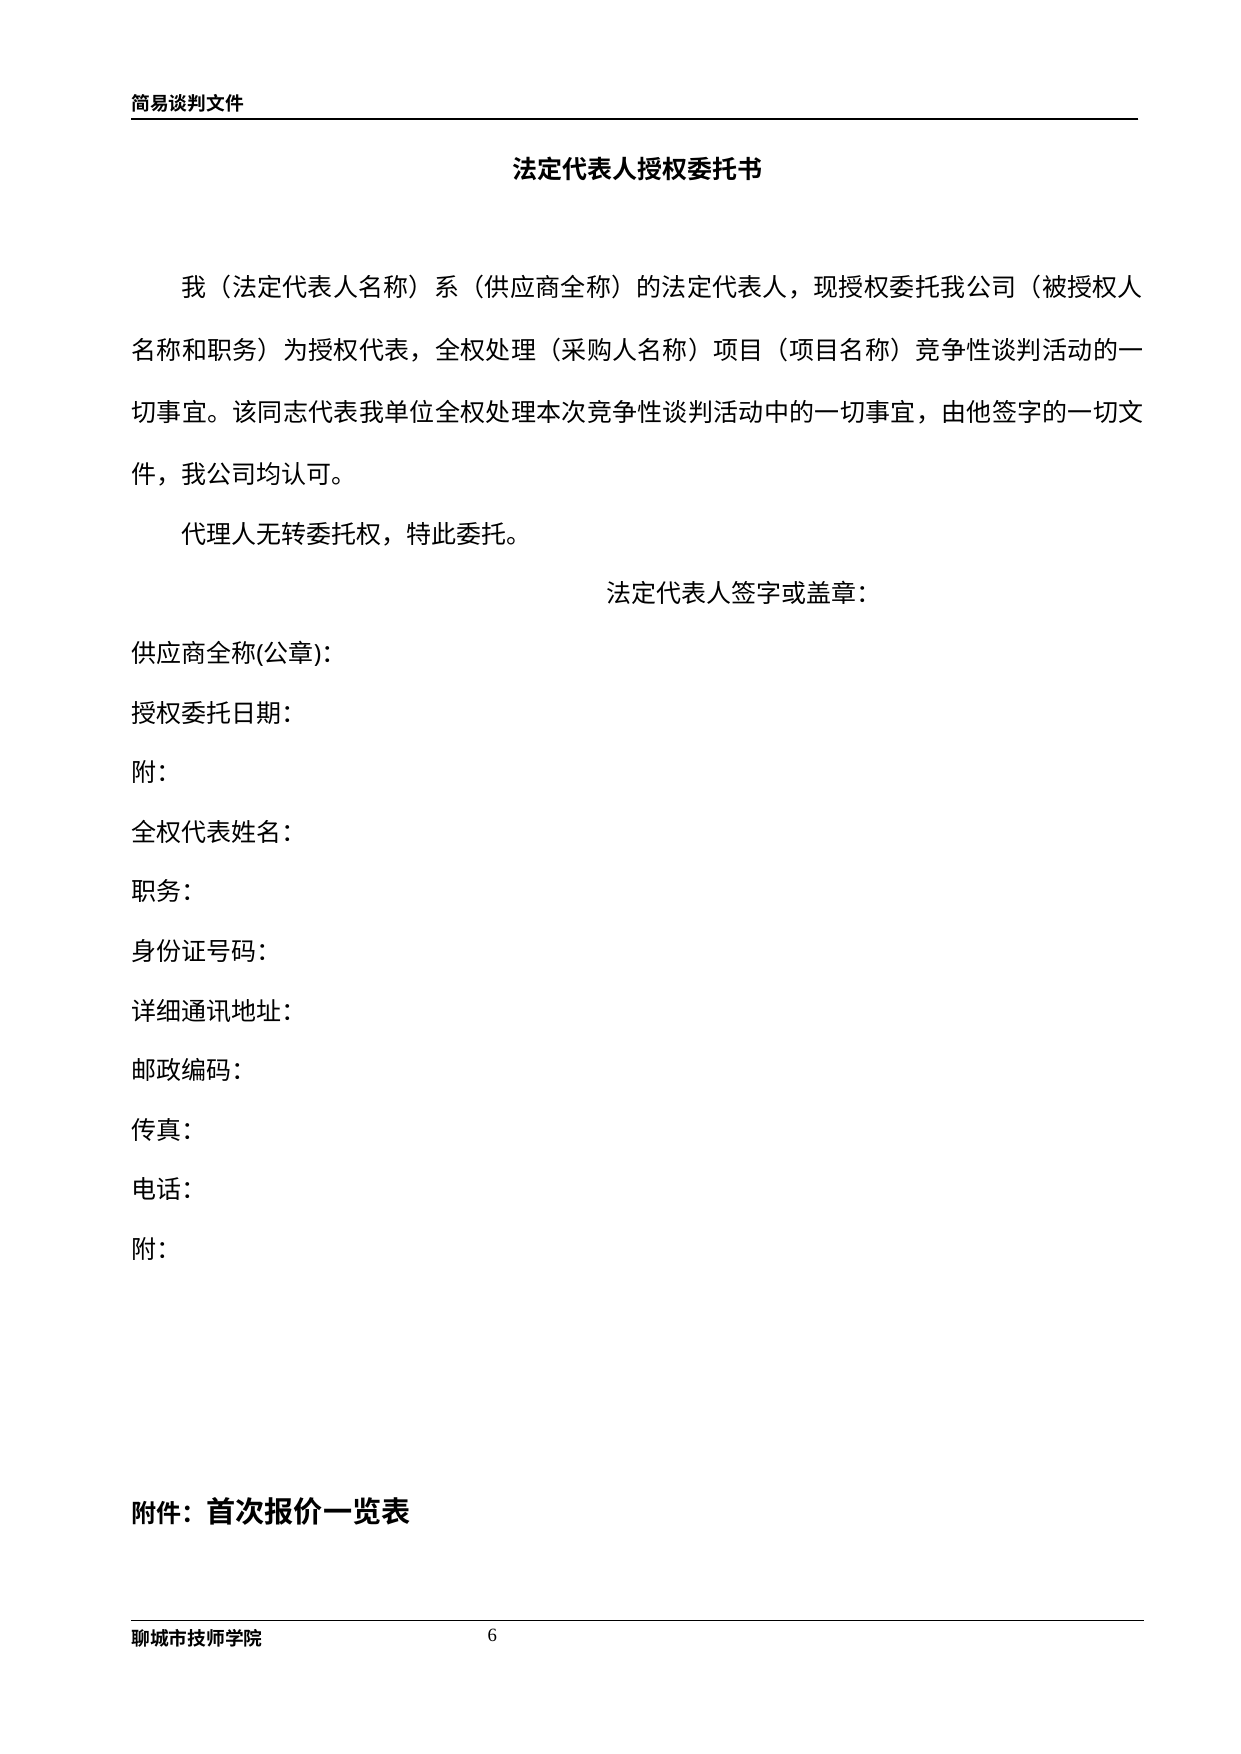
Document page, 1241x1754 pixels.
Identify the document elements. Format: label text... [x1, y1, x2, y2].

text 全权代表姓名： [131, 803, 1144, 857]
text 详细通讯地址： [131, 982, 1144, 1036]
text 供应商全称(公章)： [131, 624, 1144, 679]
text 附： [131, 1220, 1144, 1274]
text 法定代表人授权委托书 [131, 141, 1144, 195]
text 传真： [131, 1101, 1144, 1155]
text 身份证号码： [131, 922, 1144, 977]
text 附件：首次报价一览表 [131, 1488, 1144, 1531]
text 授权委托日期： [131, 684, 1144, 738]
text 附： [131, 744, 1144, 798]
text 代理人无转委托权，特此委托。 [131, 505, 1144, 559]
text 邮政编码： [131, 1042, 1144, 1096]
text 法定代表人签字或盖章： [131, 565, 1144, 619]
text 电话： [131, 1161, 1144, 1215]
text 我（法定代表人名称）系（供应商全称）的法定代表人，现授权委托我公司（被授权人名称和职务）为授权代表，全权处理（采购人名称）项目（项目名称）竞争性谈判活动的一切事宜。该同志代表我单位全权处理本次竞争性谈判活动中的一切事宜，由他签字的一切文件，我公司均认可。 [131, 259, 1144, 500]
text 职务： [131, 863, 1144, 917]
